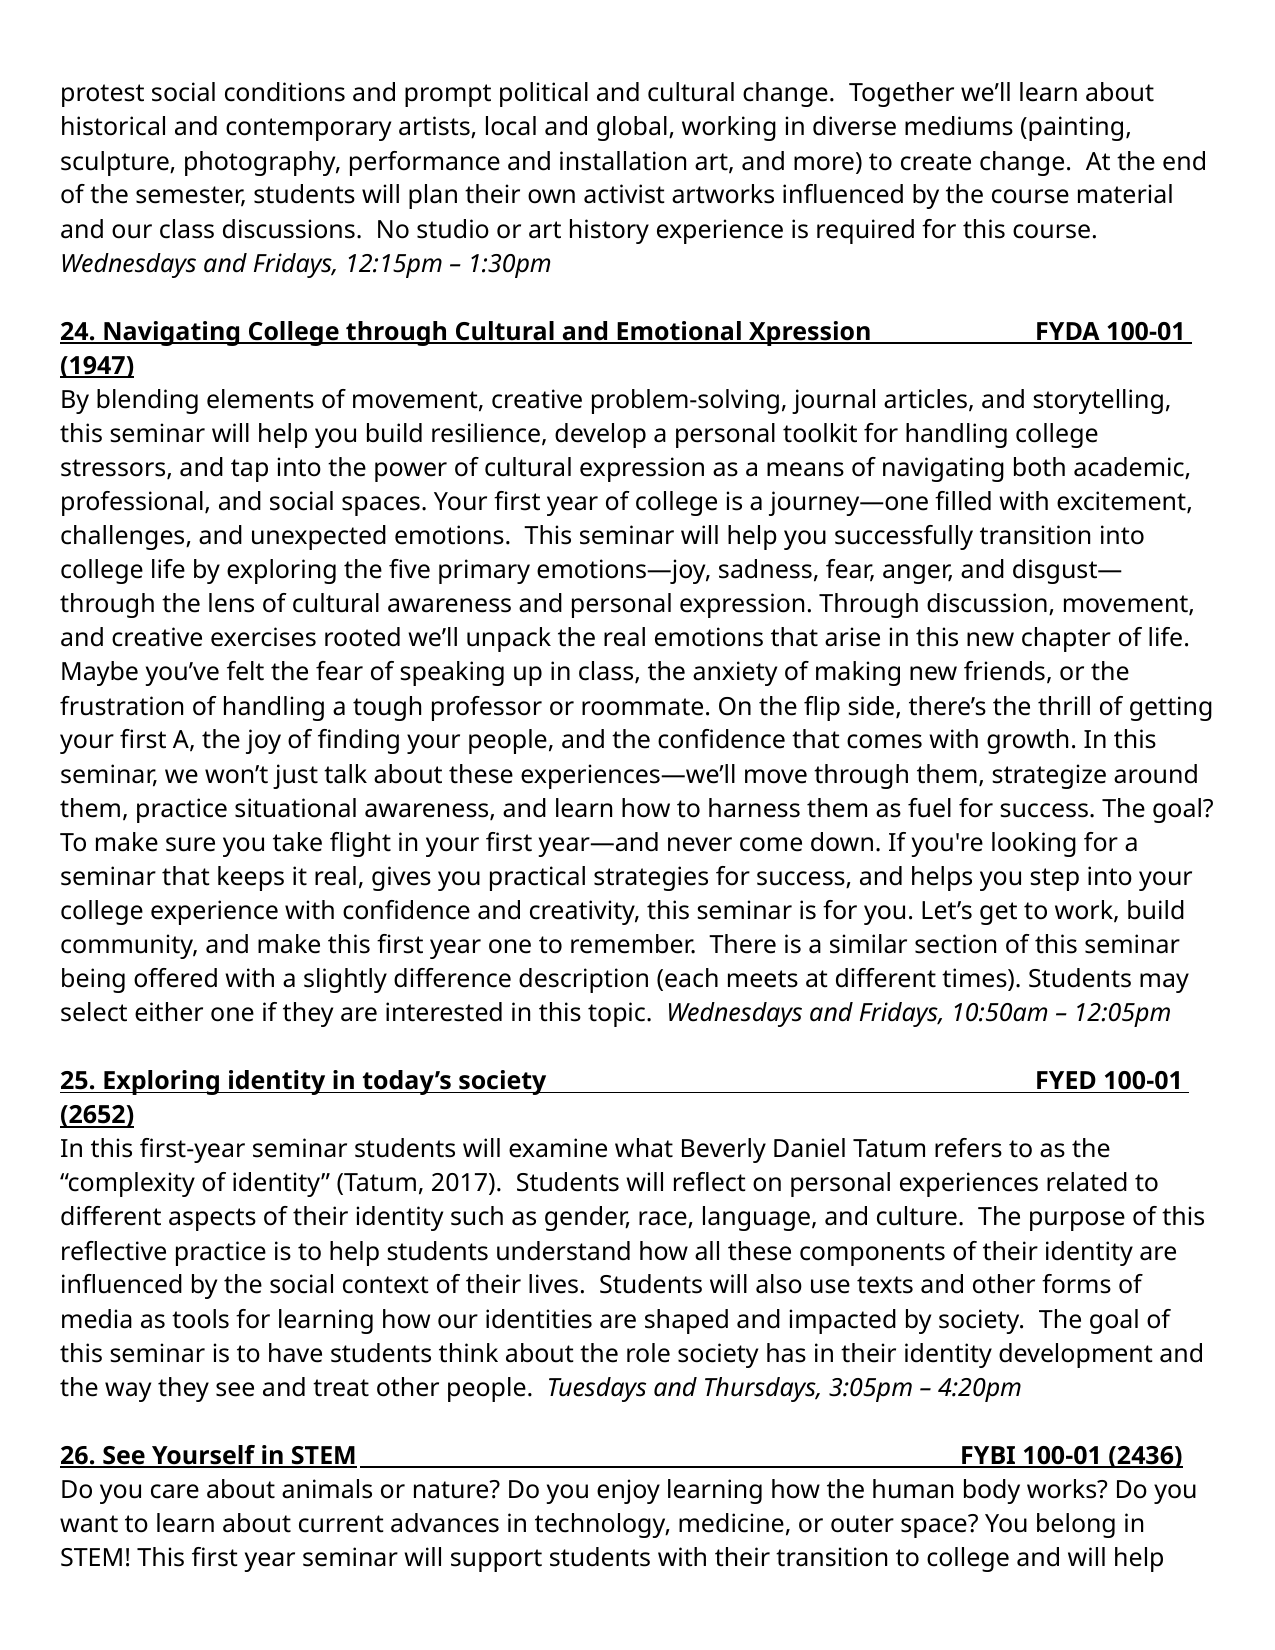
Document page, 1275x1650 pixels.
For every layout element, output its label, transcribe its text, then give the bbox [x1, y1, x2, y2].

text 24. Navigating College through Cultural and Emotional Xpression FYDA 100-01 (1947) [60, 313, 1215, 382]
text By blending elements of movement, creative problem-solving, journal articles, and storytelling, this seminar will help you build resilience, develop a personal toolkit for handling college stressors, and tap into the power of cultural expression as a means of navigating both academic, professional, and social spaces. Your first year of college is a journey—one filled with excitement, challenges, and unexpected emotions. This seminar will help you successfully transition into college life by exploring the five primary emotions—joy, sadness, fear, anger, and disgust—through the lens of cultural awareness and personal expression. Through discussion, movement, and creative exercises rooted we’ll unpack the real emotions that arise in this new chapter of life. Maybe you’ve felt the fear of speaking up in class, the anxiety of making new friends, or the frustration of handling a tough professor or roommate. On the flip side, there’s the thrill of getting your first A, the joy of finding your people, and the confidence that comes with growth. In this seminar, we won’t just talk about these experiences—we’ll move through them, strategize around them, practice situational awareness, and learn how to harness them as fuel for success. The goal? To make sure you take flight in your first year—and never come down. If you're looking for a seminar that keeps it real, gives you practical strategies for success, and helps you step into your college experience with confidence and creativity, this seminar is for you. Let’s get to work, build community, and make this first year one to remember. There is a similar section of this seminar being offered with a slightly difference description (each meets at different times). Students may select either one if they are interested in this topic. Wednesdays and Fridays, 10:50am – 12:05pm [60, 382, 1215, 1029]
text 25. Exploring identity in today’s society FYED 100-01 (2652) [60, 1063, 1215, 1131]
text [60, 1472, 1215, 1574]
text 26. See Yourself in STEM FYBI 100-01 (2436) [60, 1437, 1215, 1472]
text In this first-year seminar students will examine what Beverly Daniel Tatum refers to as the “complexity of identity” (Tatum, 2017). Students will reflect on personal experiences related to different aspects of their identity such as gender, race, language, and culture. The purpose of this reflective practice is to help students understand how all these components of their identity are influenced by the social context of their lives. Students will also use texts and other forms of media as tools for learning how our identities are shaped and impacted by society. The goal of this seminar is to have students think about the role society has in their identity development and the way they see and treat other people. Tuesdays and Thursdays, 3:05pm – 4:20pm [60, 1131, 1215, 1403]
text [60, 75, 1215, 279]
